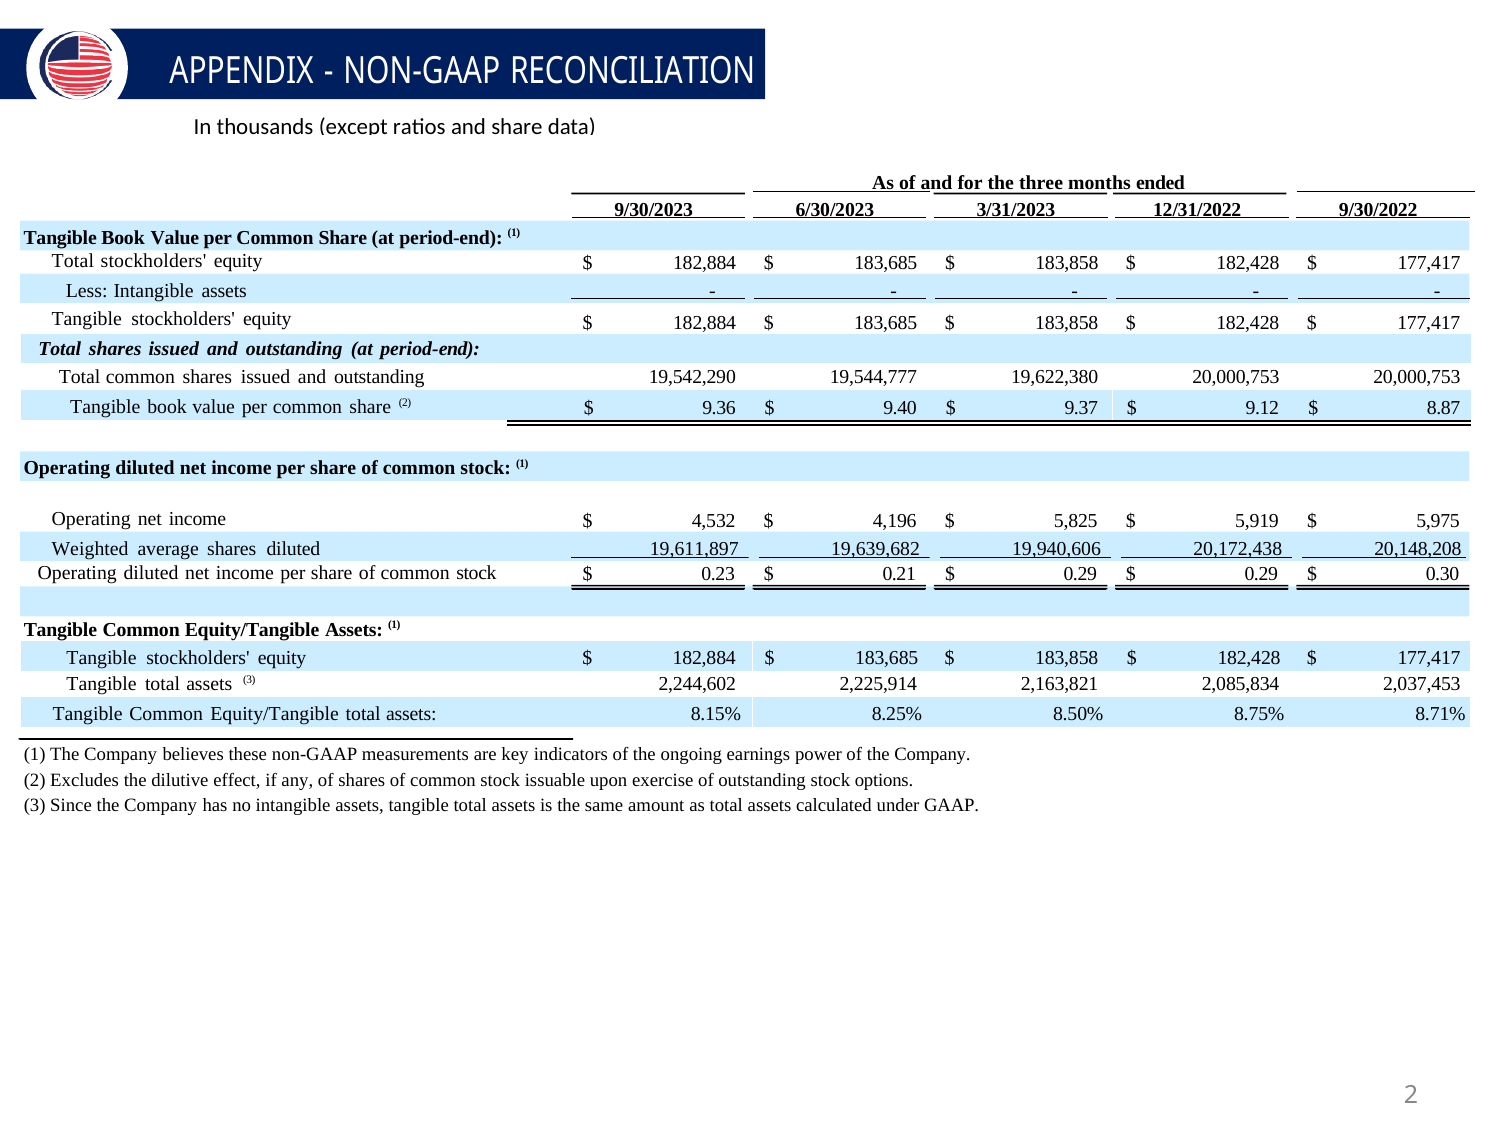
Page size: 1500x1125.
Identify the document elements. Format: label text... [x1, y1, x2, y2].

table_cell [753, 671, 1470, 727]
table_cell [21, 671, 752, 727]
text 0.21 $ [882, 562, 959, 585]
text 183,685 $ [854, 311, 959, 334]
text Operating diluted net income per share of common stock $ [37, 562, 597, 585]
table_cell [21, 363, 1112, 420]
text $ 182,884 $ [582, 311, 778, 334]
text $ 4,532 $ [582, 509, 778, 531]
text 183,685 $ [854, 251, 959, 273]
subtitle 9/30/2023 6/30/2023 3/31/2023 12/31/2022 9/30/2022 [0, 198, 1470, 220]
text 183,858 $ [1035, 251, 1140, 273]
text 0.29 $ [1244, 562, 1321, 585]
text 182,428 $ [1216, 311, 1321, 334]
text Operating net income [51, 507, 233, 530]
list Since the Company has no intangible assets, tangible total assets is the same amount as total assets calculated under GAAP. [23, 794, 1500, 816]
text 0.30 [1424, 562, 1461, 584]
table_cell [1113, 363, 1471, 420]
text Total stockholders' equity [51, 251, 272, 272]
text 0.23 $ [701, 562, 778, 585]
text 183,858 $ [1035, 311, 1140, 334]
text 5,919 $ [1235, 509, 1321, 531]
text $ 182,884 $ [582, 251, 778, 273]
subtitle Tangible Common Equity/Tangible Assets: (1) [23, 618, 1500, 641]
picture [36, 31, 119, 112]
text 177,417 [1397, 311, 1500, 334]
text 177,417 [1397, 251, 1500, 274]
text 5,825 $ [1054, 509, 1140, 531]
text Tangible stockholders' equity [51, 307, 301, 330]
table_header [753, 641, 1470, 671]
text 182,428 $ [1216, 251, 1321, 273]
list Excludes the dilutive effect, if any, of shares of common stock issuable upon exercise of outstanding stock options. [23, 769, 1500, 791]
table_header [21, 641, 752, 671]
subtitle As of and for the three months ended [0, 171, 1474, 194]
text 5,975 [1416, 509, 1500, 532]
text 0.29 $ [1063, 562, 1140, 585]
list The Company believes these non-GAAP measurements are key indicators of the ongoing earnings power of the Company. [23, 738, 1500, 764]
text 4,196 $ [873, 509, 959, 531]
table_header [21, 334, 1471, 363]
